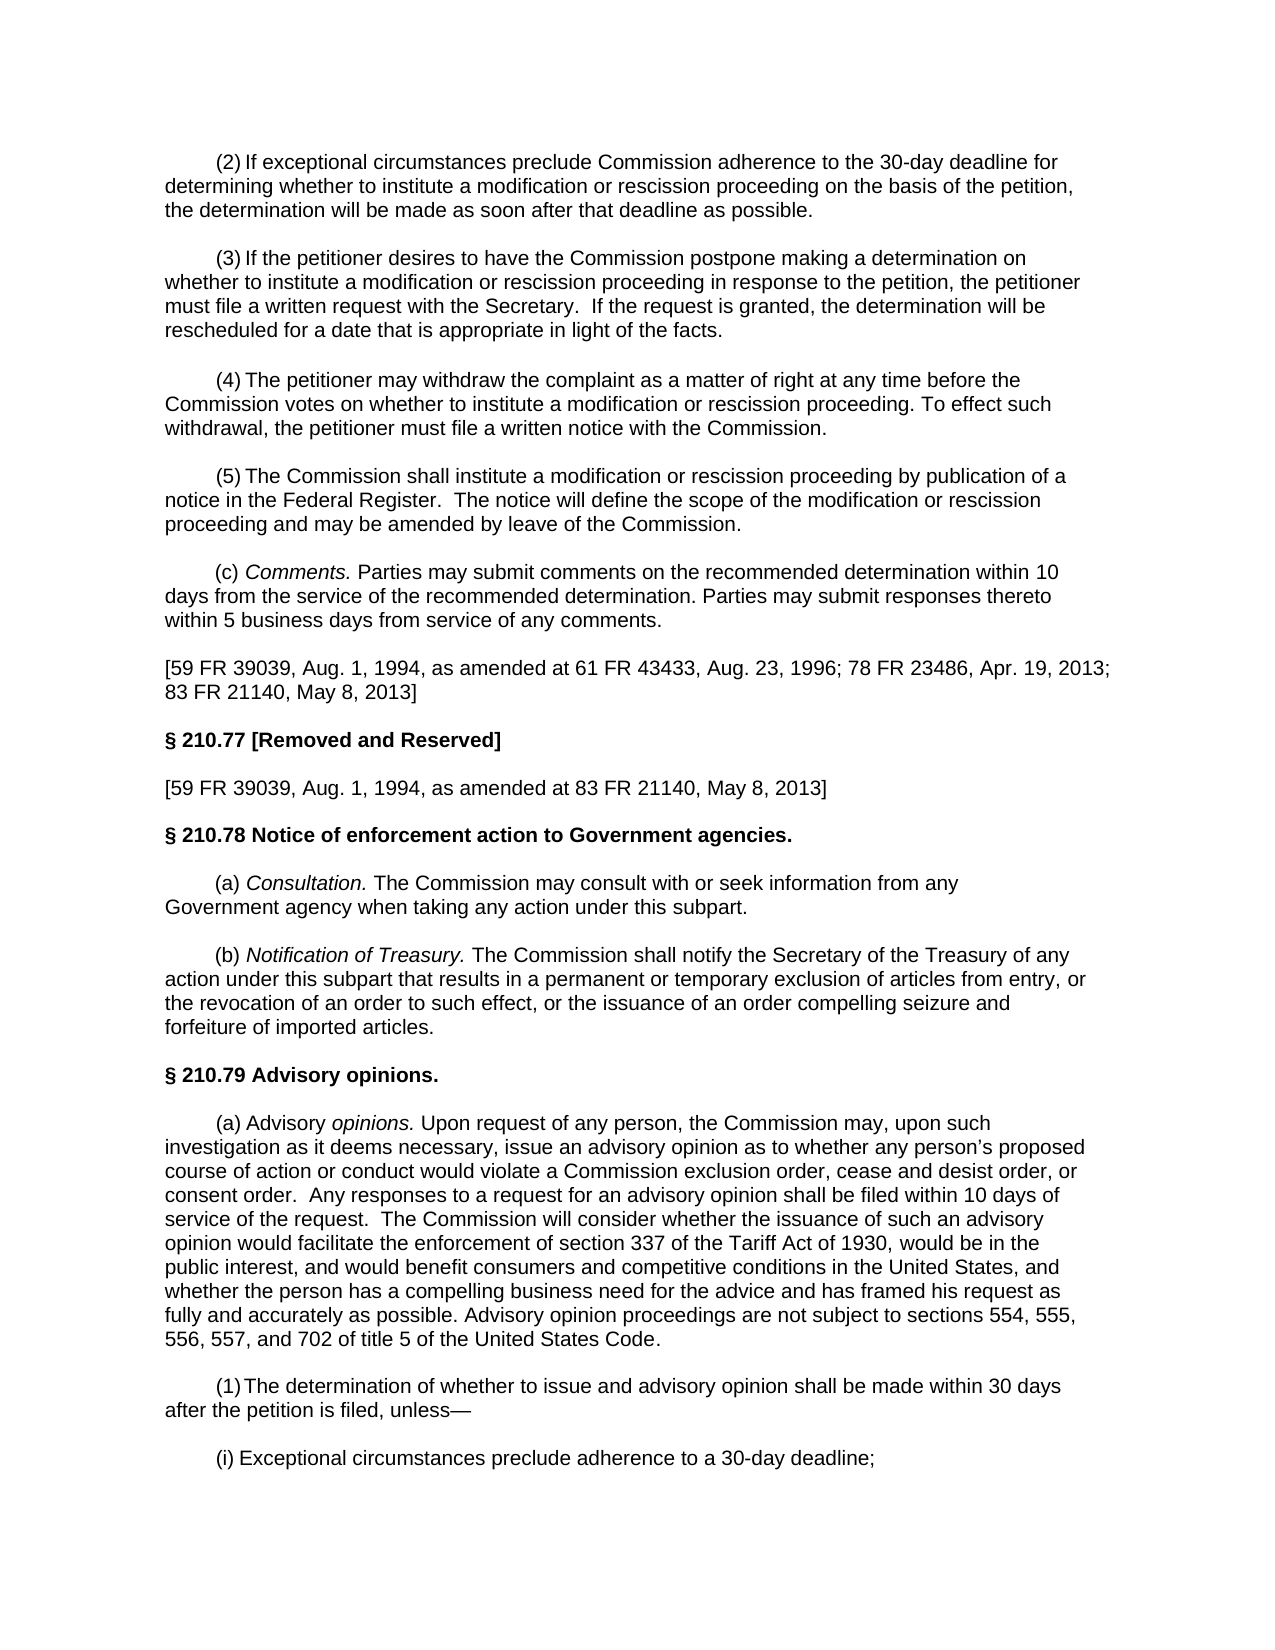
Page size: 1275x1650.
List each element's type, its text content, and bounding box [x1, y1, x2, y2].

list If the petitioner desires to have the Commission postpone making a determination on whether to institute a modification or rescission proceeding in response to the petition, the petitioner must file a written request with the Secretary. If the request is granted, the determination will be rescheduled for a date that is appropriate in light of the facts. [164, 246, 1107, 342]
list If exceptional circumstances preclude Commission adherence to the 30-day deadline for determining whether to institute a modification or rescission proceeding on the basis of the petition, the determination will be made as soon after that deadline as possible. [164, 150, 1107, 222]
text [59 FR 39039, Aug. 1, 1994, as amended at 61 FR 43433, Aug. 23, 1996; 78 FR 23486, Apr. 19, 2013; 83 FR 21140, May 8, 2013] [164, 656, 1125, 703]
subtitle § 210.77 [Removed and Reserved] [164, 727, 1125, 751]
list Notification of Treasury. The Commission shall notify the Secretary of the Treasury of any action under this subpart that results in a permanent or temporary exclusion of articles from entry, or the revocation of an order to such effect, or the issuance of an order compelling seizure and forfeiture of imported articles. [164, 943, 1097, 1039]
list Comments. Parties may submit comments on the recommended determination within 10 days from the service of the recommended determination. Parties may submit responses thereto within 5 business days from service of any comments. [164, 560, 1104, 632]
subtitle § 210.79 Advisory opinions. [164, 1063, 1125, 1087]
list Consultation. The Commission may consult with or seek information from any Government agency when taking any action under this subpart. [164, 871, 1005, 919]
text [59 FR 39039, Aug. 1, 1994, as amended at 83 FR 21140, May 8, 2013] [164, 775, 1110, 799]
list The Commission shall institute a modification or rescission proceeding by publication of a notice in the Federal Register. The notice will define the scope of the modification or rescission proceeding and may be amended by leave of the Commission. [164, 464, 1107, 536]
list Advisory opinions. Upon request of any person, the Commission may, upon such investigation as it deems necessary, issue an advisory opinion as to whether any person’s proposed course of action or conduct would violate a Commission exclusion order, cease and desist order, or consent order. Any responses to a request for an advisory opinion shall be filed within 10 days of service of the request. The Commission will consider whether the issuance of such an advisory opinion would facilitate the enforcement of section 337 of the Tariff Act of 1930, would be in the public interest, and would benefit consumers and competitive conditions in the United States, and whether the person has a compelling business need for the advice and has framed his request as fully and accurately as possible. Advisory opinion proceedings are not subject to sections 554, 555, 556, 557, and 702 of title 5 of the United States Code. [164, 1111, 1097, 1350]
list Exceptional circumstances preclude adherence to a 30-day deadline; [164, 1446, 1094, 1470]
subtitle § 210.78 Notice of enforcement action to Government agencies. [164, 823, 1125, 847]
list The petitioner may withdraw the complaint as a matter of right at any time before the Commission votes on whether to institute a modification or rescission proceeding. To effect such withdrawal, the petitioner must file a written notice with the Commission. [164, 368, 1107, 440]
list The determination of whether to issue and advisory opinion shall be made within 30 days after the petition is filed, unless— [164, 1374, 1107, 1422]
